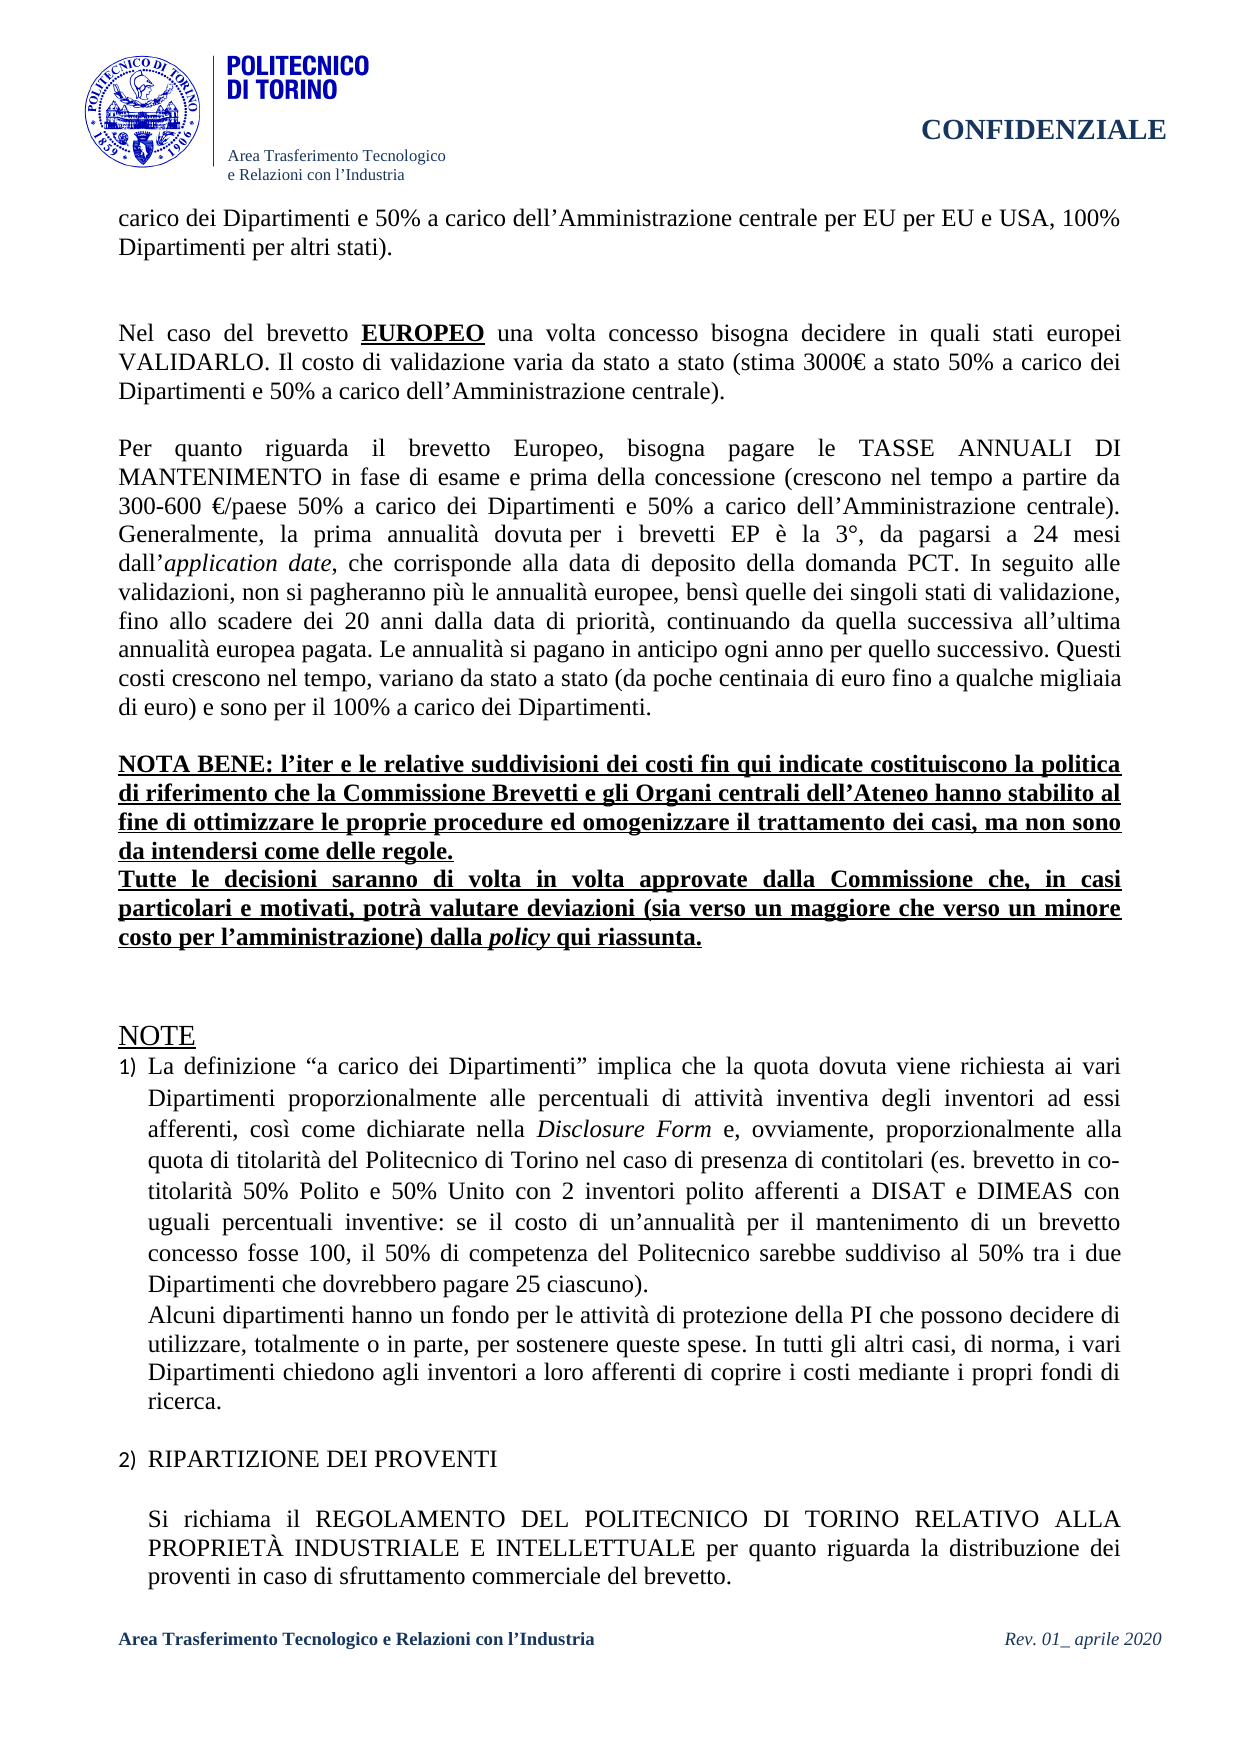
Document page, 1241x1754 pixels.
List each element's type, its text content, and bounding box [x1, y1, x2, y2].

text NOTE [118, 1018, 1122, 1051]
text NOTA BENE: l’iter e le relative suddivisioni dei costi fin qui indicate costituiscono la politica di riferimento che la Commissione Brevetti e gli Organi centrali dell’Ateneo hanno stabilito al fine di ottimizzare le proprie procedure ed omogenizzare il trattamento dei casi, ma non sono da intendersi come delle regole. [118, 749, 1122, 774]
text Tutte le decisioni saranno di volta in volta approvate dalla Commissione che, in casi particolari e motivati, potrà valutare deviazioni (sia verso un maggiore che verso un minore costo per l’amministrazione) dalla policy qui riassunta. [118, 864, 1122, 889]
list La definizione “a carico dei Dipartimenti” implica che la quota dovuta viene richiesta ai vari Dipartimenti proporzionalmente alle percentuali di attività inventiva degli inventori ad essi afferenti, così come dichiarate nella Disclosure Form e, ovviamente, proporzionalmente alla quota di titolarità del Politecnico di Torino nel caso di presenza di contitolari (es. brevetto in co-titolarità 50% Polito e 50% Unito con 2 inventori polito afferenti a DISAT e DIMEAS con uguali percentuali inventive: se il costo di un’annualità per il mantenimento di un brevetto concesso fosse 100, il 50% di competenza del Politecnico sarebbe suddiviso al 50% tra i due Dipartimenti che dovrebbero pagare 25 ciascuno). [118, 1051, 1122, 1298]
list RIPARTIZIONE DEI PROVENTI [118, 1444, 1122, 1473]
text Nel caso del brevetto EUROPEO una volta concesso bisogna decidere in quali stati europei VALIDARLO. Il costo di validazione varia da stato a stato (stima 3000€ a stato 50% a carico dei Dipartimenti e 50% a carico dell’Amministrazione centrale). [118, 318, 1122, 404]
text Tutte le decisioni saranno di volta in volta approvate dalla Commissione che, in casi particolari e motivati, potrà valutare deviazioni (sia verso un maggiore che verso un minore costo per l’amministrazione) dalla policy qui riassunta. [118, 891, 1122, 918]
text Per quanto riguarda il brevetto Europeo, bisogna pagare le TASSE ANNUALI DI MANTENIMENTO in fase di esame e prima della concessione (crescono nel tempo a partire da 300-600 €/paese 50% a carico dei Dipartimenti e 50% a carico dell’Amministrazione centrale). Generalmente, la prima annualità dovuta per i brevetti EP è la 3°, da pagarsi a 24 mesi dall’application date, che corrisponde alla data di deposito della domanda PCT. In seguito alle validazioni, non si pagheranno più le annualità europee, bensì quelle dei singoli stati di validazione, fino allo scadere dei 20 anni dalla data di priorità, continuando da quella successiva all’ultima annualità europea pagata. Le annualità si pagano in anticipo ogni anno per quello successivo. Questi costi crescono nel tempo, variano da stato a stato (da poche centinaia di euro fino a qualche migliaia di euro) e sono per il 100% a carico dei Dipartimenti. [118, 433, 1122, 721]
text NOTA BENE: l’iter e le relative suddivisioni dei costi fin qui indicate costituiscono la politica di riferimento che la Commissione Brevetti e gli Organi centrali dell’Ateneo hanno stabilito al fine di ottimizzare le proprie procedure ed omogenizzare il trattamento dei casi, ma non sono da intendersi come delle regole. [118, 776, 1122, 832]
picture [80, 51, 374, 172]
text Alcuni dipartimenti hanno un fondo per le attività di protezione della PI che possono decidere di utilizzare, totalmente o in parte, per sostenere queste spese. In tutti gli altri casi, di norma, i vari Dipartimenti chiedono agli inventori a loro afferenti di coprire i costi mediante i propri fondi di ricerca. [148, 1300, 1122, 1415]
text Tutte le decisioni saranno di volta in volta approvate dalla Commissione che, in casi particolari e motivati, potrà valutare deviazioni (sia verso un maggiore che verso un minore costo per l’amministrazione) dalla policy qui riassunta. [118, 920, 1122, 951]
text Si richiama il REGOLAMENTO DEL POLITECNICO DI TORINO RELATIVO ALLA PROPRIETÀ INDUSTRIALE E INTELLETTUALE per quanto riguarda la distribuzione dei proventi in caso di sfruttamento commerciale del brevetto. [148, 1504, 1122, 1590]
text NOTA BENE: l’iter e le relative suddivisioni dei costi fin qui indicate costituiscono la politica di riferimento che la Commissione Brevetti e gli Organi centrali dell’Ateneo hanno stabilito al fine di ottimizzare le proprie procedure ed omogenizzare il trattamento dei casi, ma non sono da intendersi come delle regole. [118, 833, 1122, 864]
